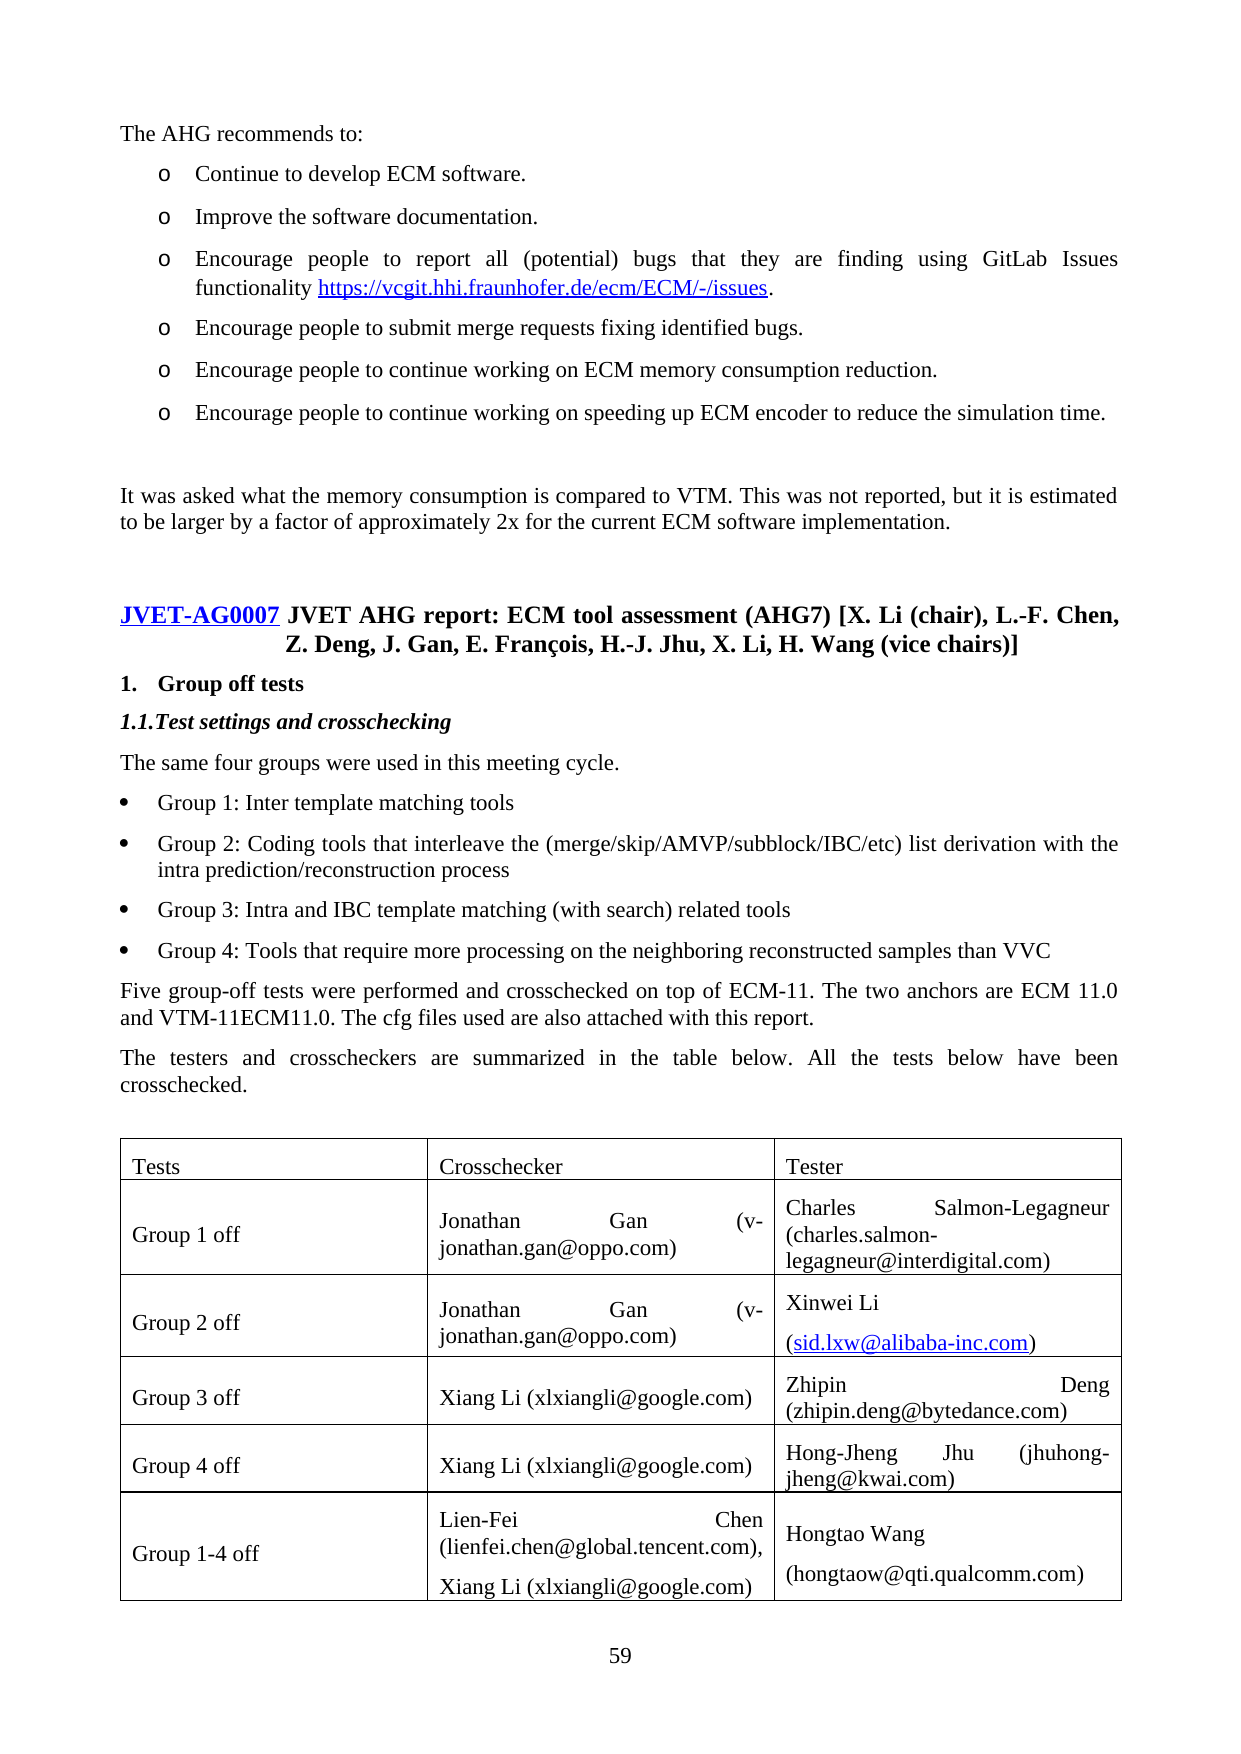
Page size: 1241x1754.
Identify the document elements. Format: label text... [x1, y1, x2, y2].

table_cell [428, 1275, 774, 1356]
text The same four groups were used in this meeting cycle. [120, 748, 1120, 775]
list Encourage people to continue working on ECM memory consumption reduction. [157, 356, 1120, 385]
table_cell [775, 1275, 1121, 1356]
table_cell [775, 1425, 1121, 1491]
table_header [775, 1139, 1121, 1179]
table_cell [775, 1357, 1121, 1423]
list Test settings and crosschecking [120, 708, 1120, 734]
list Group 1: Inter template matching tools [120, 789, 1120, 815]
list Improve the software documentation. [157, 203, 1120, 231]
list Group 2: Coding tools that interleave the (merge/skip/AMVP/subblock/IBC/etc) list derivation with the intra prediction/reconstruction process [120, 829, 1120, 882]
text The testers and crosscheckers are summarized in the table below. All the tests below have been crosschecked. [120, 1044, 1120, 1097]
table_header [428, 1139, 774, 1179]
text The AHG recommends to: [120, 120, 1120, 146]
subtitle JVET-AG0007 JVET AHG report: ECM tool assessment (AHG7) [X. Li (chair), L.-F. Chen, Z. Deng, J. Gan, E. François, H.-J. Jhu, X. Li, H. Wang (vice chairs)] [120, 600, 1120, 657]
list Encourage people to submit merge requests fixing identified bugs. [157, 314, 1120, 342]
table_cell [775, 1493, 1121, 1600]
list Group 4: Tools that require more processing on the neighboring reconstructed samples than VVC [120, 937, 1120, 963]
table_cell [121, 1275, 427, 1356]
text It was asked what the memory consumption is compared to VTM. This was not reported, but it is estimated to be larger by a factor of approximately 2x for the current ECM software implementation. [120, 482, 1120, 534]
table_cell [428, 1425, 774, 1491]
list Encourage people to report all (potential) bugs that they are finding using GitLab Issues functionality https://vcgit.hhi.fraunhofer.de/ecm/ECM/-/issues. [157, 245, 1120, 300]
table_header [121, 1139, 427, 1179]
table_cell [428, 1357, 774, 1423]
list Group 3: Intra and IBC template matching (with search) related tools [120, 896, 1120, 923]
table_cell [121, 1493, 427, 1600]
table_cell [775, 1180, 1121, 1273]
list Encourage people to continue working on speeding up ECM encoder to reduce the simulation time. [157, 399, 1120, 427]
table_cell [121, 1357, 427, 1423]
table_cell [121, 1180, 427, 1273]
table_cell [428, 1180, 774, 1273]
list Continue to develop ECM software. [157, 161, 1120, 189]
list Group off tests [120, 669, 1120, 696]
text Five group-off tests were performed and crosschecked on top of ECM-11. The two anchors are ECM 11.0 and VTM-11ECM11.0. The cfg files used are also attached with this report. [120, 977, 1120, 1030]
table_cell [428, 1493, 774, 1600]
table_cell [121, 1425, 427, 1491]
